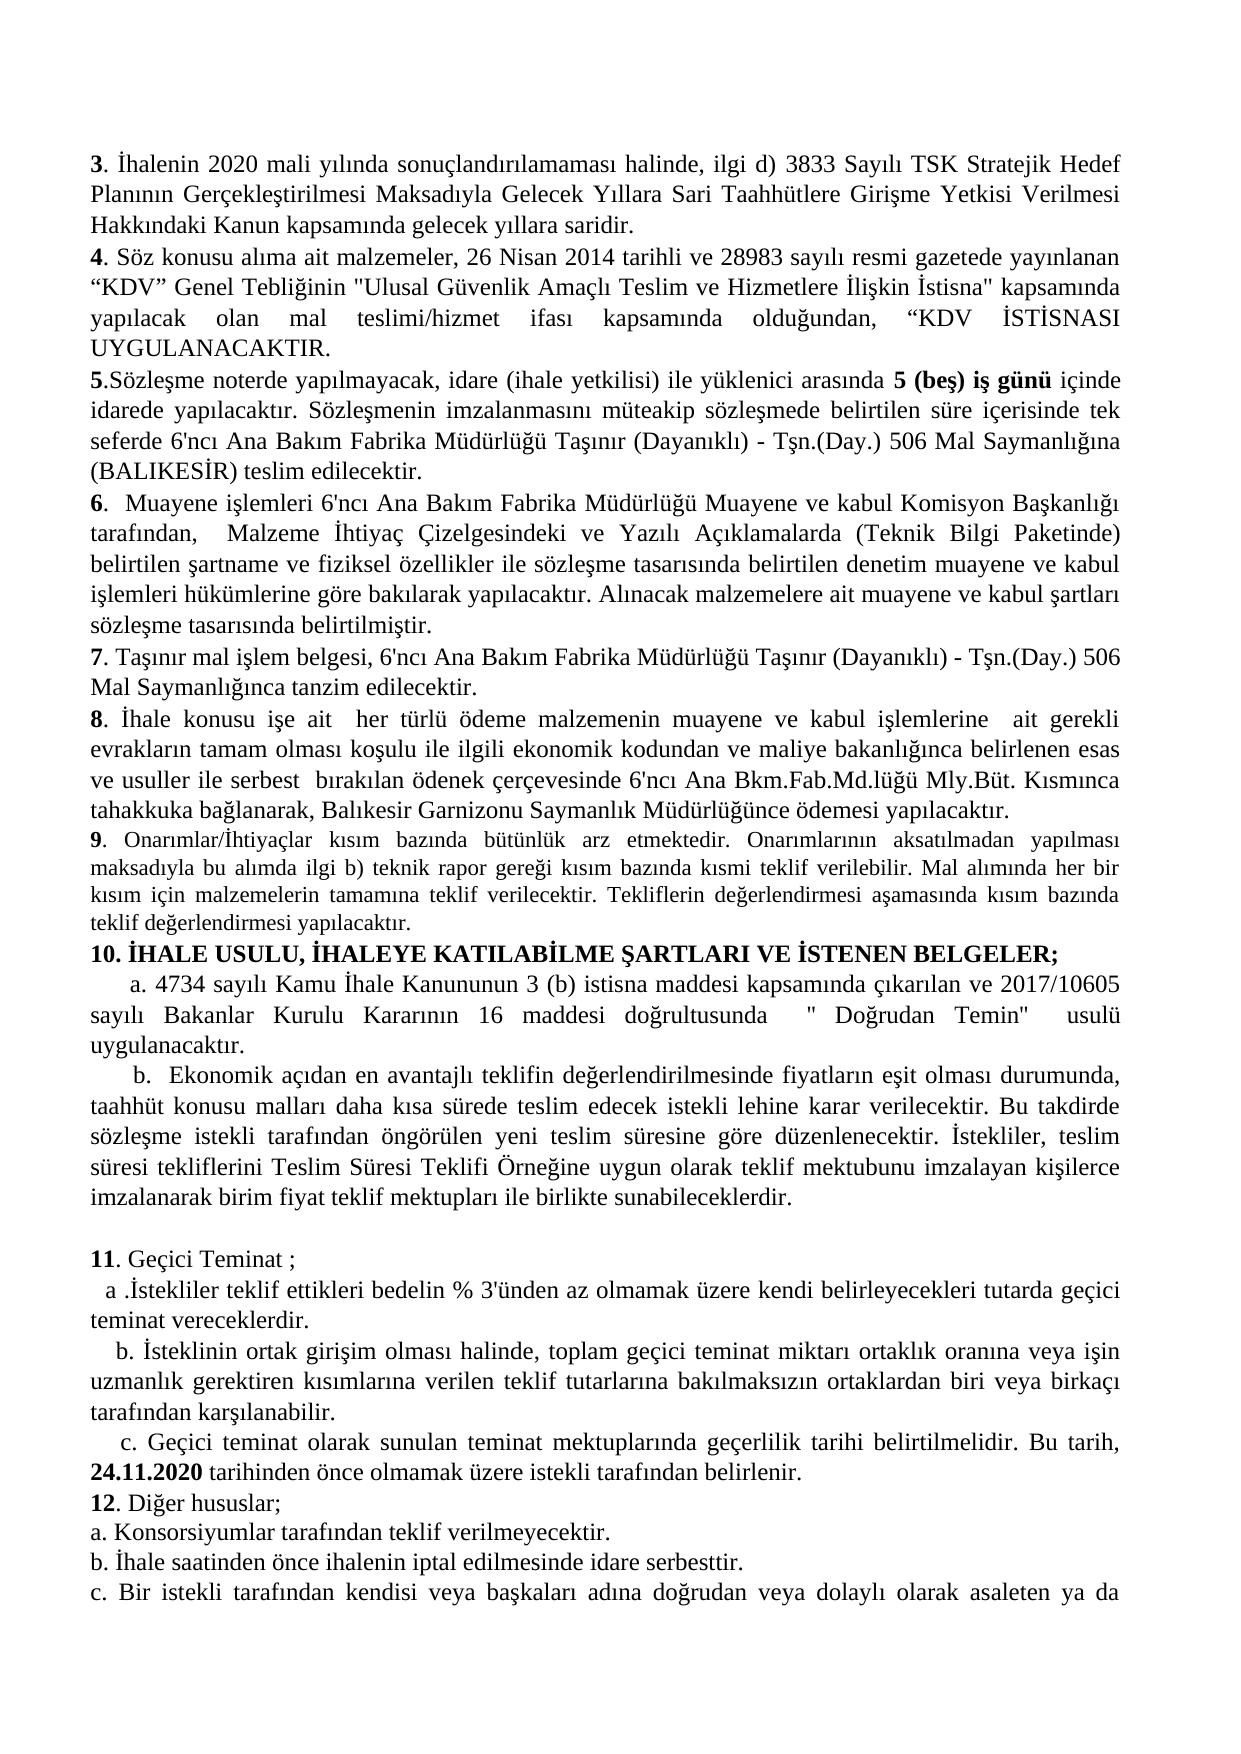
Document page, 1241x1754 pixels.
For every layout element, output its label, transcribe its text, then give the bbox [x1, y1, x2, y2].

table_cell 10. İHALE USULU, İHALEYE KATILABİLME ŞARTLARI VE İSTENEN BELGELER; a. 4734 sayılı Kamu İhale Kanununun 3 (b) istisna maddesi kapsamında çıkarılan ve 2017/10605 sayılı Bakanlar Kurulu Kararının 16 maddesi doğrultusunda '' Doğrudan Temin'' usulü uygulanacaktır. b. Ekonomik açıdan en avantajlı teklifin değerlendirilmesinde fiyatların eşit olması durumunda, taahhüt konusu malları daha kısa sürede teslim edecek istekli lehine karar verilecektir. Bu takdirde sözleşme istekli tarafından öngörülen yeni teslim süresine göre düzenlenecektir. İstekliler, teslim süresi tekliflerini Teslim Süresi Teklifi Örneğine uygun olarak teklif mektubunu imzalayan kişilerce imzalanarak birim fiyat teklif mektupları ile birlikte sunabileceklerdir. [89, 937, 1123, 1243]
table_cell 6. Muayene işlemleri 6'ncı Ana Bakım Fabrika Müdürlüğü Muayene ve kabul Komisyon Başkanlığı tarafından, Malzeme İhtiyaç Çizelgesindeki ve Yazılı Açıklamalarda (Teknik Bilgi Paketinde) belirtilen şartname ve fiziksel özellikler ile sözleşme tasarısında belirtilen denetim muayene ve kabul işlemleri hükümlerine göre bakılarak yapılacaktır. Alınacak malzemelere ait muayene ve kabul şartları sözleşme tasarısında belirtilmiştir. [89, 487, 1123, 640]
table_cell 4. Söz konusu alıma ait malzemeler, 26 Nisan 2014 tarihli ve 28983 sayılı resmi gazetede yayınlanan “KDV” Genel Tebliğinin "Ulusal Güvenlik Amaçlı Teslim ve Hizmetlere İlişkin İstisna" kapsamında yapılacak olan mal teslimi/hizmet ifası kapsamında olduğundan, “KDV İSTİSNASI UYGULANACAKTIR. [89, 240, 1123, 363]
table_cell 5.Sözleşme noterde yapılmayacak, idare (ihale yetkilisi) ile yüklenici arasında 5 (beş) iş günü içinde idarede yapılacaktır. Sözleşmenin imzalanmasını müteakip sözleşmede belirtilen süre içerisinde tek seferde 6'ncı Ana Bakım Fabrika Müdürlüğü Taşınır (Dayanıklı) - Tşn.(Day.) 506 Mal Saymanlığına (BALIKESİR) teslim edilecektir. [89, 364, 1123, 487]
table_cell 7. Taşınır mal işlem belgesi, 6'ncı Ana Bakım Fabrika Müdürlüğü Taşınır (Dayanıklı) - Tşn.(Day.) 506 Mal Saymanlığınca tanzim edilecektir. [89, 640, 1123, 702]
table_cell 3. İhalenin 2020 mali yılında sonuçlandırılamaması halinde, ilgi d) 3833 Sayılı TSK Stratejik Hedef Planının Gerçekleştirilmesi Maksadıyla Gelecek Yıllara Sari Taahhütlere Girişme Yetkisi Verilmesi Hakkındaki Kanun kapsamında gelecek yıllara saridir. [89, 148, 1123, 240]
table_cell 8. İhale konusu işe ait her türlü ödeme malzemenin muayene ve kabul işlemlerine ait gerekli evrakların tamam olması koşulu ile ilgili ekonomik kodundan ve maliye bakanlığınca belirlenen esas ve usuller ile serbest bırakılan ödenek çerçevesinde 6'ncı Ana Bkm.Fab.Md.lüğü Mly.Büt. Kısmınca tahakkuka bağlanarak, Balıkesir Garnizonu Saymanlık Müdürlüğünce ödemesi yapılacaktır. 9. Onarımlar/İhtiyaçlar kısım bazında bütünlük arz etmektedir. Onarımlarının aksatılmadan yapılması maksadıyla bu alımda ilgi b) teknik rapor gereği kısım bazında kısmi teklif verilebilir. Mal alımında her bir kısım için malzemelerin tamamına teklif verilecektir. Tekliflerin değerlendirmesi aşamasında kısım bazında teklif değerlendirmesi yapılacaktır. [89, 703, 1123, 937]
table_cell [89, 1243, 1123, 1606]
